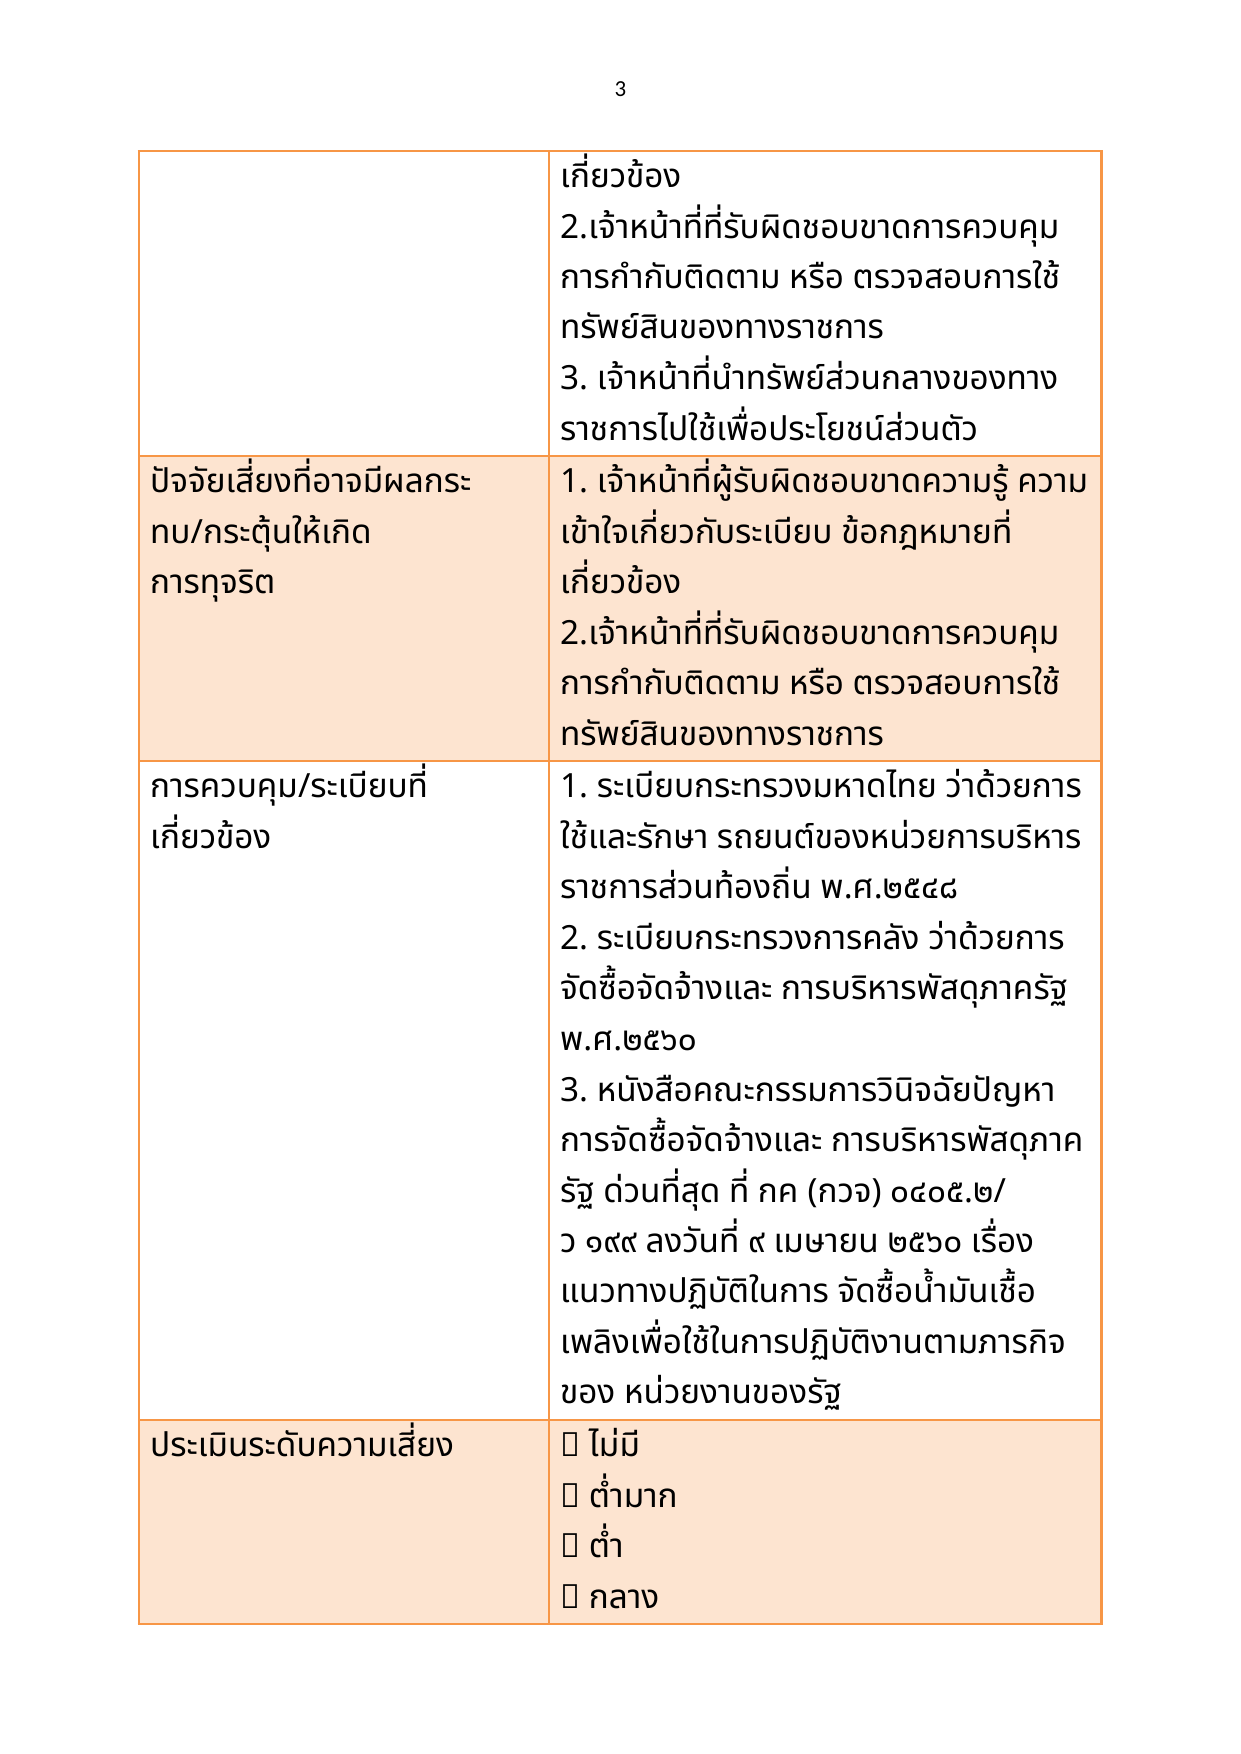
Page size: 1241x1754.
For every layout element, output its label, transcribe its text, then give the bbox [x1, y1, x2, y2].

table_cell การควบคุม/ระเบียบที่เกี่ยวข้อง [140, 762, 548, 1419]
table_cell ปัจจัยเสี่ยงที่อาจมีผลกระทบ/กระตุ้นให้เกิด การทุจริต [140, 457, 548, 760]
table_cell 1. เจ้าหน้าที่ผู้รับผิดชอบขาดความรู้ ความเข้าใจเกี่ยวกับระเบียบ ข้อกฎหมายที่เกี่ยวข้อง 2.เจ้าหน้าที่ที่รับผิดชอบขาดการควบคุม การกำกับติดตาม หรือ ตรวจสอบการใช้ทรัพย์สินของทางราชการ [550, 457, 1100, 760]
table_cell 1. ระเบียบกระทรวงมหาดไทย ว่าด้วยการใช้และรักษา รถยนต์ของหน่วยการบริหารราชการส่วนท้องถิ่น พ.ศ.๒๕๔๘ 2. ระเบียบกระทรวงการคลัง ว่าด้วยการจัดซื้อจัดจ้างและ การบริหารพัสดุภาครัฐ พ.ศ.๒๕๖๐ 3. หนังสือคณะกรรมการวินิจฉัยปัญหาการจัดซื้อจัดจ้างและ การบริหารพัสดุภาครัฐ ด่วนที่สุด ที่ กค (กวจ) ๐๔๐๕.๒/ ว ๑๙๙ ลงวันที่ ๙ เมษายน ๒๕๖๐ เรื่อง แนวทางปฏิบัติในการ จัดซื้อน้ำมันเชื้อเพลิงเพื่อใช้ในการปฏิบัติงานตามภารกิจของ หน่วยงานของรัฐ [550, 762, 1100, 1419]
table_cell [550, 1421, 1100, 1623]
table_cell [140, 152, 548, 455]
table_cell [550, 152, 1100, 455]
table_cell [140, 1421, 548, 1623]
